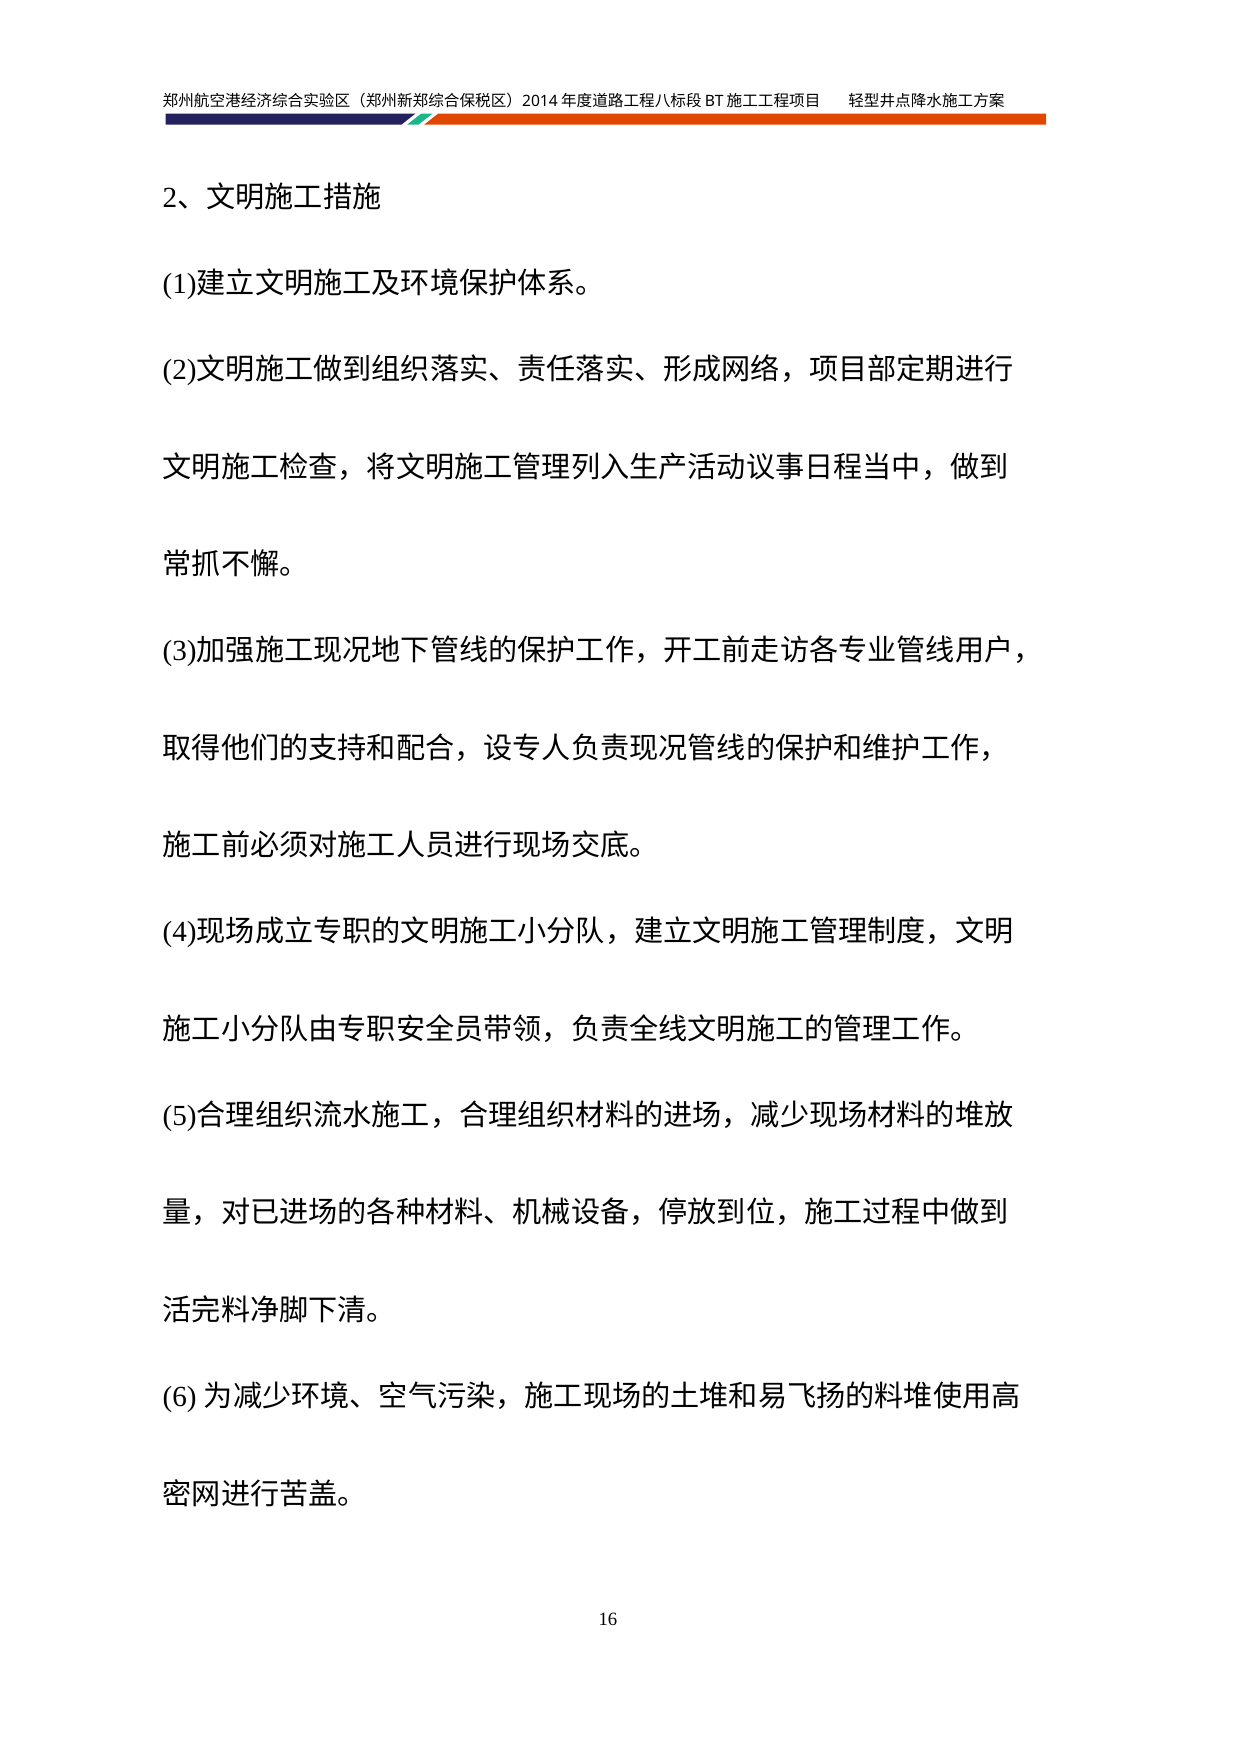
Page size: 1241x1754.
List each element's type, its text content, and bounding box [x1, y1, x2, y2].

text (4)现场成立专职的文明施工小分队，建立文明施工管理制度，文明施工小分队由专职安全员带领，负责全线文明施工的管理工作。 [162, 897, 1023, 1059]
text (2)文明施工做到组织落实、责任落实、形成网络，项目部定期进行文明施工检查，将文明施工管理列入生产活动议事日程当中，做到常抓不懈。 [162, 334, 1023, 594]
text (3)加强施工现况地下管线的保护工作，开工前走访各专业管线用户，取得他们的支持和配合，设专人负责现况管线的保护和维护工作，施工前必须对施工人员进行现场交底。 [162, 615, 1023, 875]
text 2、文明施工措施 [162, 162, 1023, 227]
text (6) 为减少环境、空气污染，施工现场的土堆和易飞扬的料堆使用高密网进行苦盖。 [162, 1361, 1023, 1524]
text (1)建立文明施工及环境保护体系。 [162, 248, 1023, 313]
text (5)合理组织流水施工，合理组织材料的进场，减少现场材料的堆放量，对已进场的各种材料、机械设备，停放到位，施工过程中做到活完料净脚下清。 [162, 1080, 1023, 1340]
